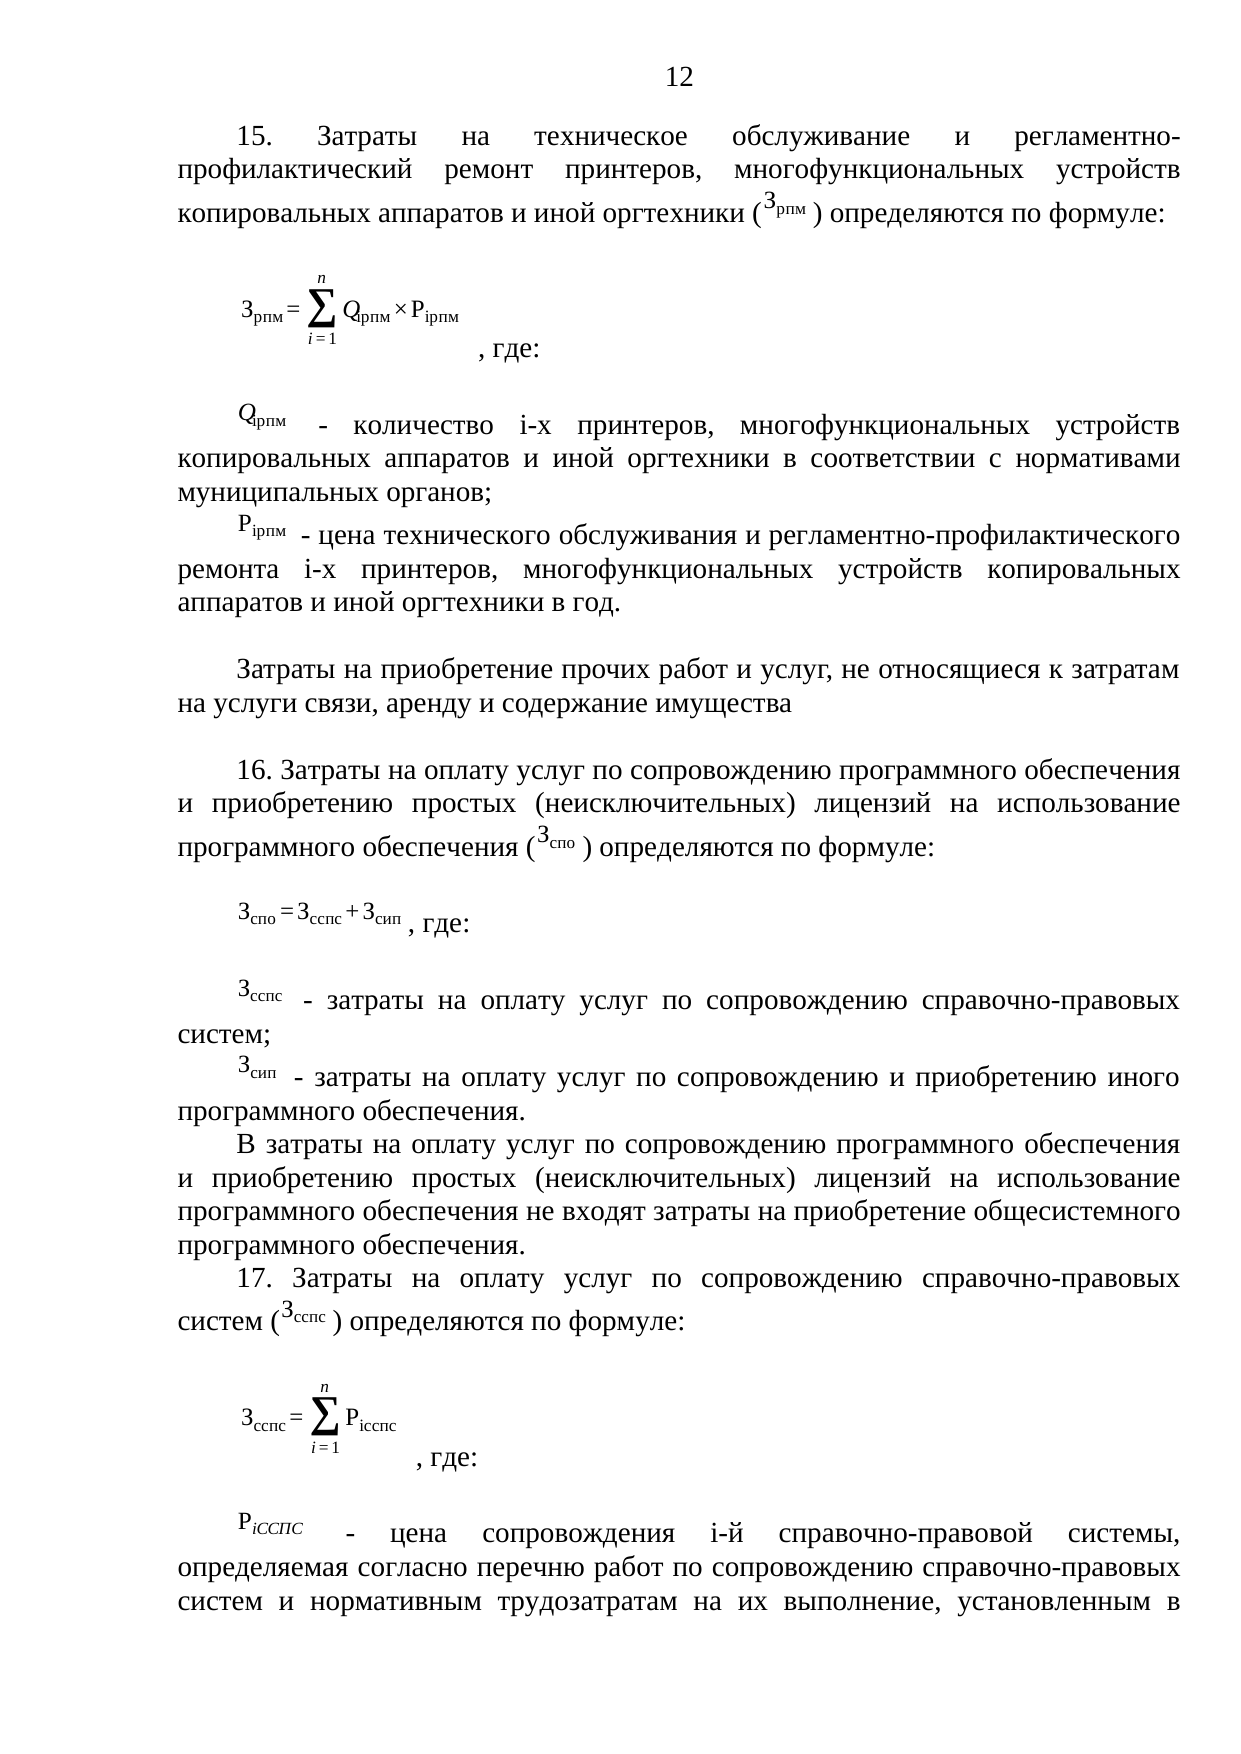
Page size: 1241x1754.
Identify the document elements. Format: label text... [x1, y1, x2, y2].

text - затраты на оплату услуг по сопровождению и приобретению иного программного обеспечения. [177, 1049, 1181, 1126]
text В затраты на оплату услуг по сопровождению программного обеспечения и приобретению простых (неисключительных) лицензий на использование программного обеспечения не входят затраты на приобретение общесистемного программного обеспечения. [177, 1126, 1181, 1260]
text - затраты на оплату услуг по сопровождению справочно-правовых систем; [177, 973, 1181, 1049]
subtitle Затраты на приобретение прочих работ и услуг, не относящиеся к затратам на услуги связи, аренду и содержание имущества [177, 651, 1181, 718]
text , где: [177, 896, 1181, 939]
text - количество i-х принтеров, многофункциональных устройств копировальных аппаратов и иной оргтехники в соответствии с нормативами муниципальных органов; [177, 397, 1181, 507]
text 16. Затраты на оплату услуг по сопровождению программного обеспечения и приобретению простых (неисключительных) лицензий на использование программного обеспечения () определяются по формуле: [177, 752, 1181, 862]
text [177, 1506, 1181, 1616]
text 17. Затраты на оплату услуг по сопровождению справочно-правовых систем () определяются по формуле: [177, 1260, 1181, 1337]
text , где: [177, 1371, 1181, 1472]
text , где: [177, 262, 1181, 364]
text 15. Затраты на техническое обслуживание и регламентно-профилактический ремонт принтеров, многофункциональных устройств копировальных аппаратов и иной оргтехники () определяются по формуле: [177, 118, 1181, 228]
text - цена технического обслуживания и регламентно-профилактического ремонта i-х принтеров, многофункциональных устройств копировальных аппаратов и иной оргтехники в год. [177, 507, 1181, 618]
